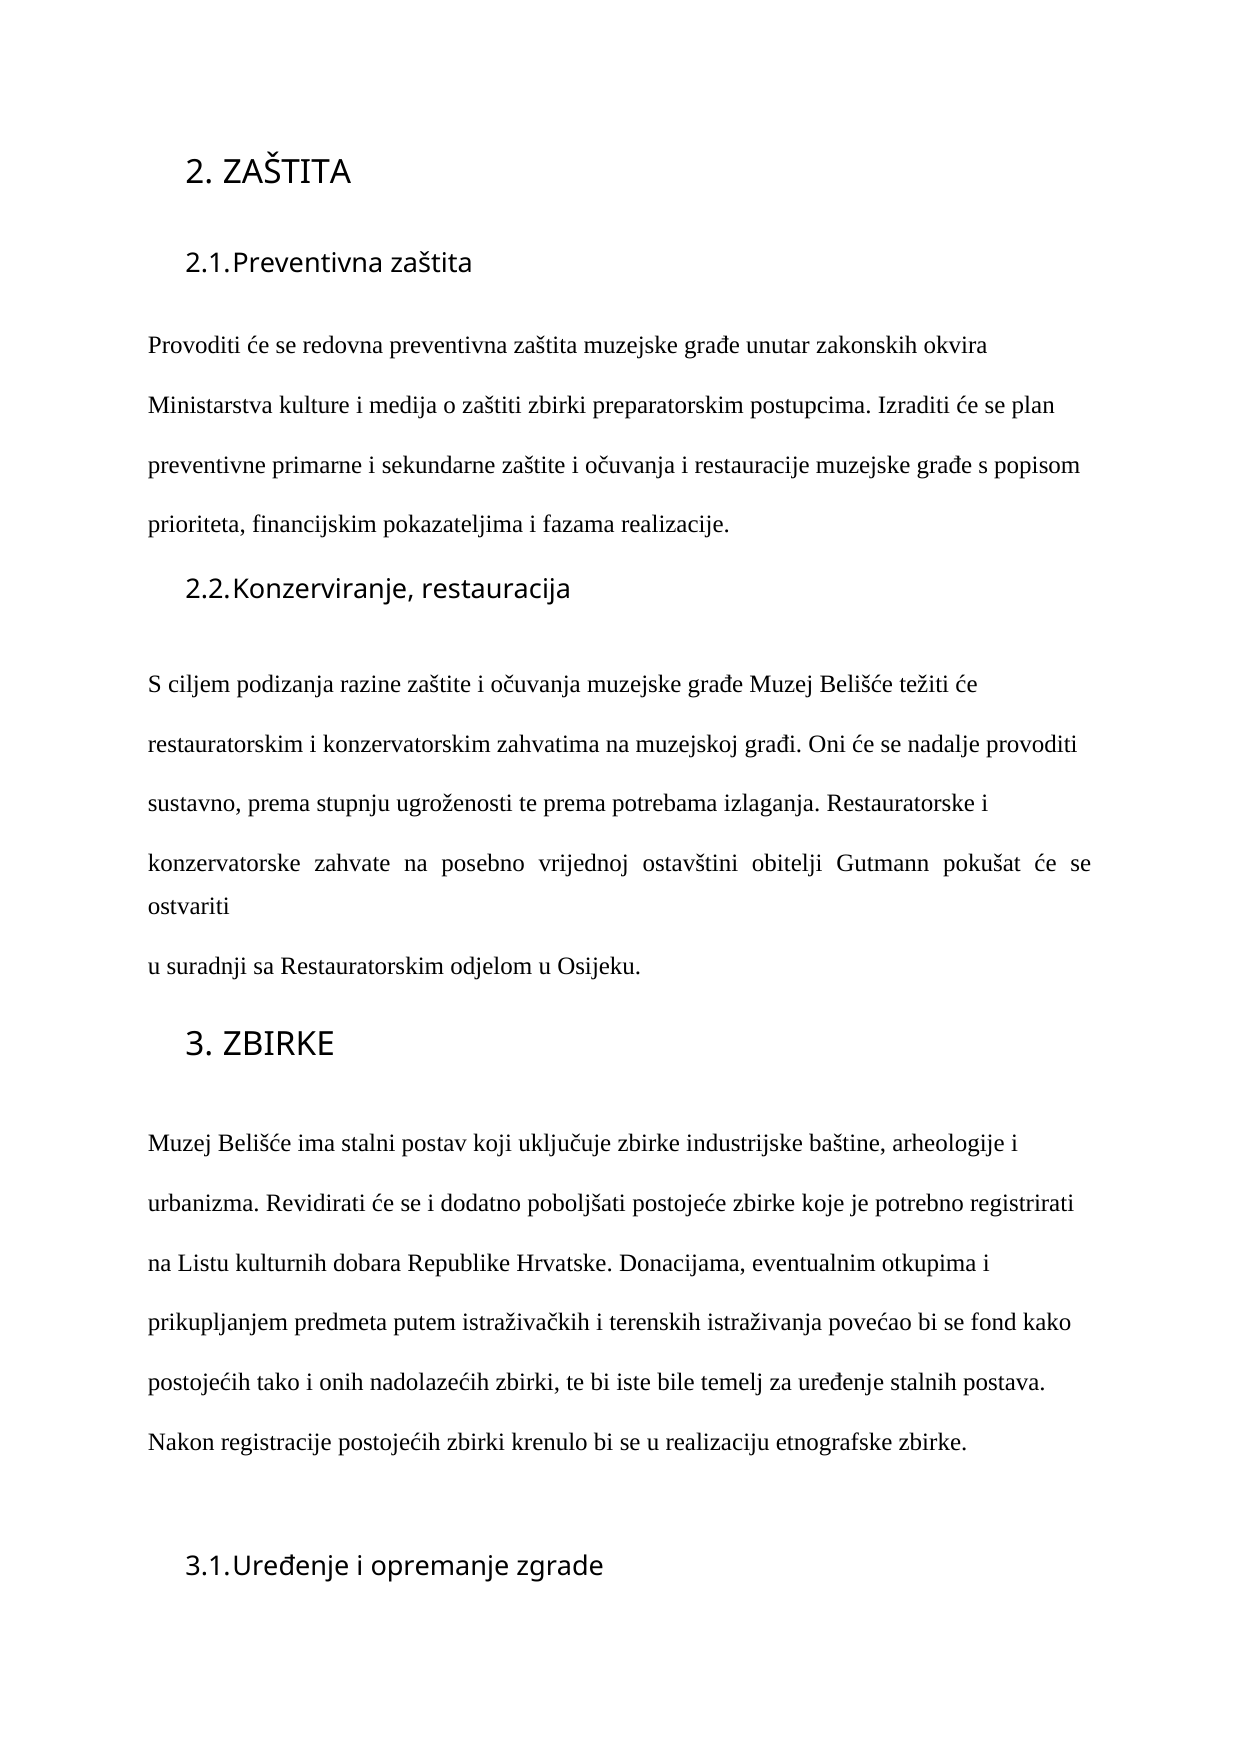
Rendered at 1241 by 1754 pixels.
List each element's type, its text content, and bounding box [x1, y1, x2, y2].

text S ciljem podizanja razine zaštite i očuvanja muzejske građe Muzej Belišće težiti će [148, 669, 1093, 698]
text konzervatorske zahvate na posebno vrijednoj ostavštini obitelji Gutmann pokušat će se ostvariti [148, 848, 1093, 920]
text Ministarstva kulture i medija o zaštiti zbirki preparatorskim postupcima. Izraditi će se plan [148, 390, 1093, 419]
text Nakon registracije postojećih zbirki krenulo bi se u realizaciju etnografske zbirke. [148, 1427, 1093, 1456]
text urbanizma. Revidirati će se i dodatno poboljšati postojeće zbirke koje je potrebno registrirati [148, 1188, 1093, 1217]
text preventivne primarne i sekundarne zaštite i očuvanja i restauracije muzejske građe s popisom [148, 450, 1093, 478]
text restauratorskim i konzervatorskim zahvatima na muzejskoj građi. Oni će se nadalje provoditi [148, 729, 1093, 757]
text sustavno, prema stupnju ugroženosti te prema potrebama izlaganja. Restauratorske i [148, 788, 1093, 817]
subtitle ZAŠTITA [185, 148, 1093, 193]
text Muzej Belišće ima stalni postav koji uključuje zbirke industrijske baštine, arheologije i [148, 1128, 1093, 1157]
text postojećih tako i onih nadolazećih zbirki, te bi iste bile temelj za uređenje stalnih postava. [148, 1367, 1093, 1396]
text na Listu kulturnih dobara Republike Hrvatske. Donacijama, eventualnim otkupima i [148, 1248, 1093, 1276]
subtitle ZBIRKE [185, 1019, 1093, 1065]
text prikupljanjem predmeta putem istraživačkih i terenskih istraživanja povećao bi se fond kako [148, 1307, 1093, 1336]
subtitle Konzerviranje, restauracija [185, 569, 1093, 606]
subtitle Uređenje i opremanje zgrade [185, 1547, 1093, 1583]
text u suradnji sa Restauratorskim odjelom u Osijeku. [148, 951, 1093, 980]
text Provoditi će se redovna preventivna zaštita muzejske građe unutar zakonskih okvira [148, 330, 1093, 359]
subtitle Preventivna zaštita [185, 243, 1093, 280]
text prioriteta, financijskim pokazateljima i fazama realizacije. [148, 509, 1093, 538]
